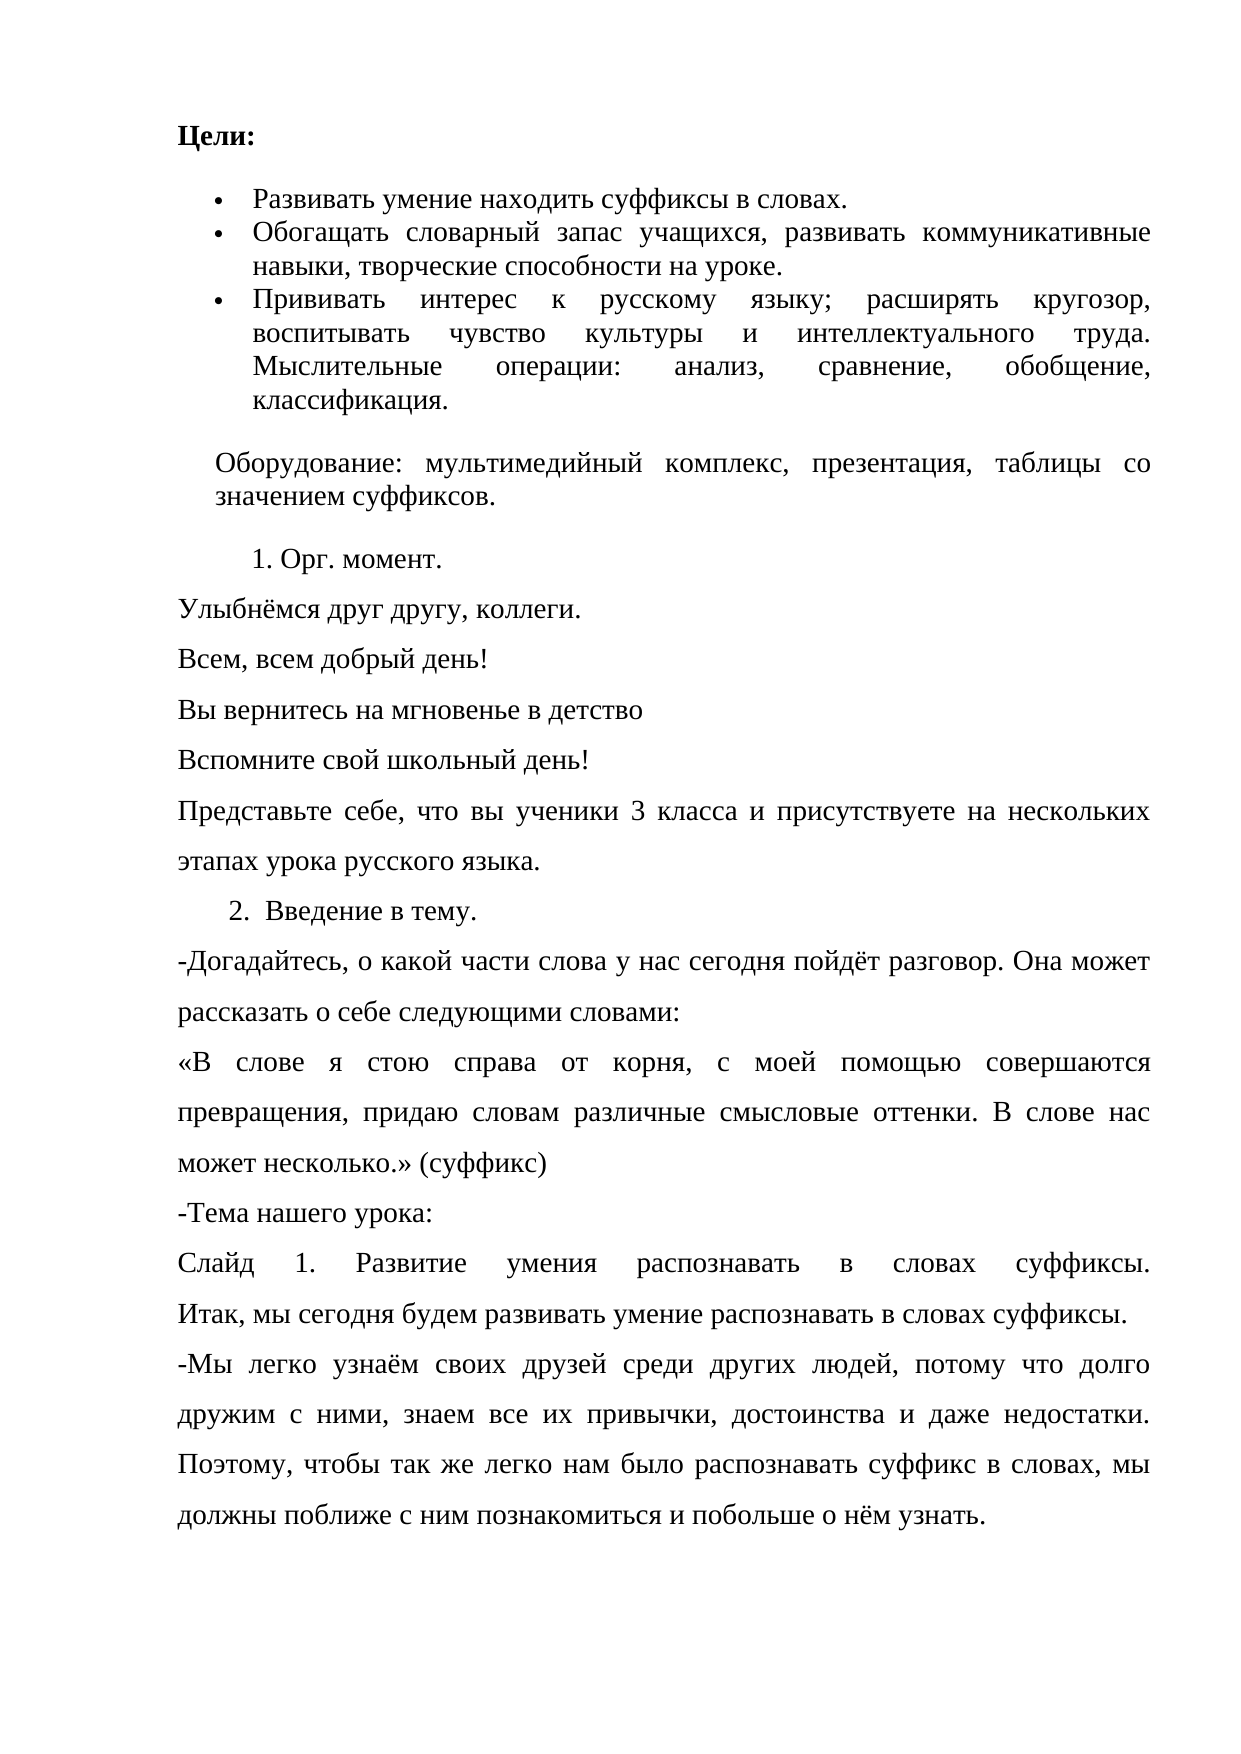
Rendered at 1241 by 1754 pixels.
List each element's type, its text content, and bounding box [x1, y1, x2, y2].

text Вспомните свой школьный день! [177, 742, 1152, 776]
text Представьте себе, что вы ученики 3 класса и присутствуете на нескольких этапах урока русского языка. [177, 793, 1152, 876]
list Обогащать словарный запас учащихся, развивать коммуникативные навыки, творческие способности на уроке. [215, 214, 1152, 281]
text Улыбнёмся друг другу, коллеги. [177, 591, 1152, 625]
text -Мы легко узнаём своих друзей среди других людей, потому что долго дружим с ними, знаем все их привычки, достоинства и даже недостатки. Поэтому, чтобы так же легко нам было распознавать суффикс в словах, мы должны поближе с ним познакомиться и побольше о нём узнать. [177, 1346, 1152, 1531]
text Оборудование: мультимедийный комплекс, презентация, таблицы со значением суффиксов. [215, 445, 1152, 512]
text Всем, всем добрый день! [177, 642, 1152, 675]
text Цели: [177, 118, 1152, 152]
text Вы вернитесь на мгновенье в детство [177, 692, 1152, 726]
list Прививать интерес к русскому языку; расширять кругозор, воспитывать чувство культуры и интеллектуального труда. Мыслительные операции: анализ, сравнение, обобщение, классификация. [215, 281, 1152, 416]
list Развивать умение находить суффиксы в словах. [215, 181, 1152, 214]
text 2. Введение в тему. [177, 893, 1152, 927]
text Слайд 1. Развитие умения распознавать в словах суффиксы. Итак, мы сегодня будем развивать умение распознавать в словах суффиксы. [177, 1245, 1152, 1329]
text -Догадайтесь, о какой части слова у нас сегодня пойдёт разговор. Она может рассказать о себе следующими словами: [177, 943, 1152, 1027]
text -Тема нашего урока: [177, 1195, 1152, 1229]
text 1. Орг. момент. [177, 541, 1152, 574]
text «В слове я стою справа от корня, с моей помощью совершаются превращения, придаю словам различные смысловые оттенки. В слове нас может несколько.» (суффикс) [177, 1044, 1152, 1178]
